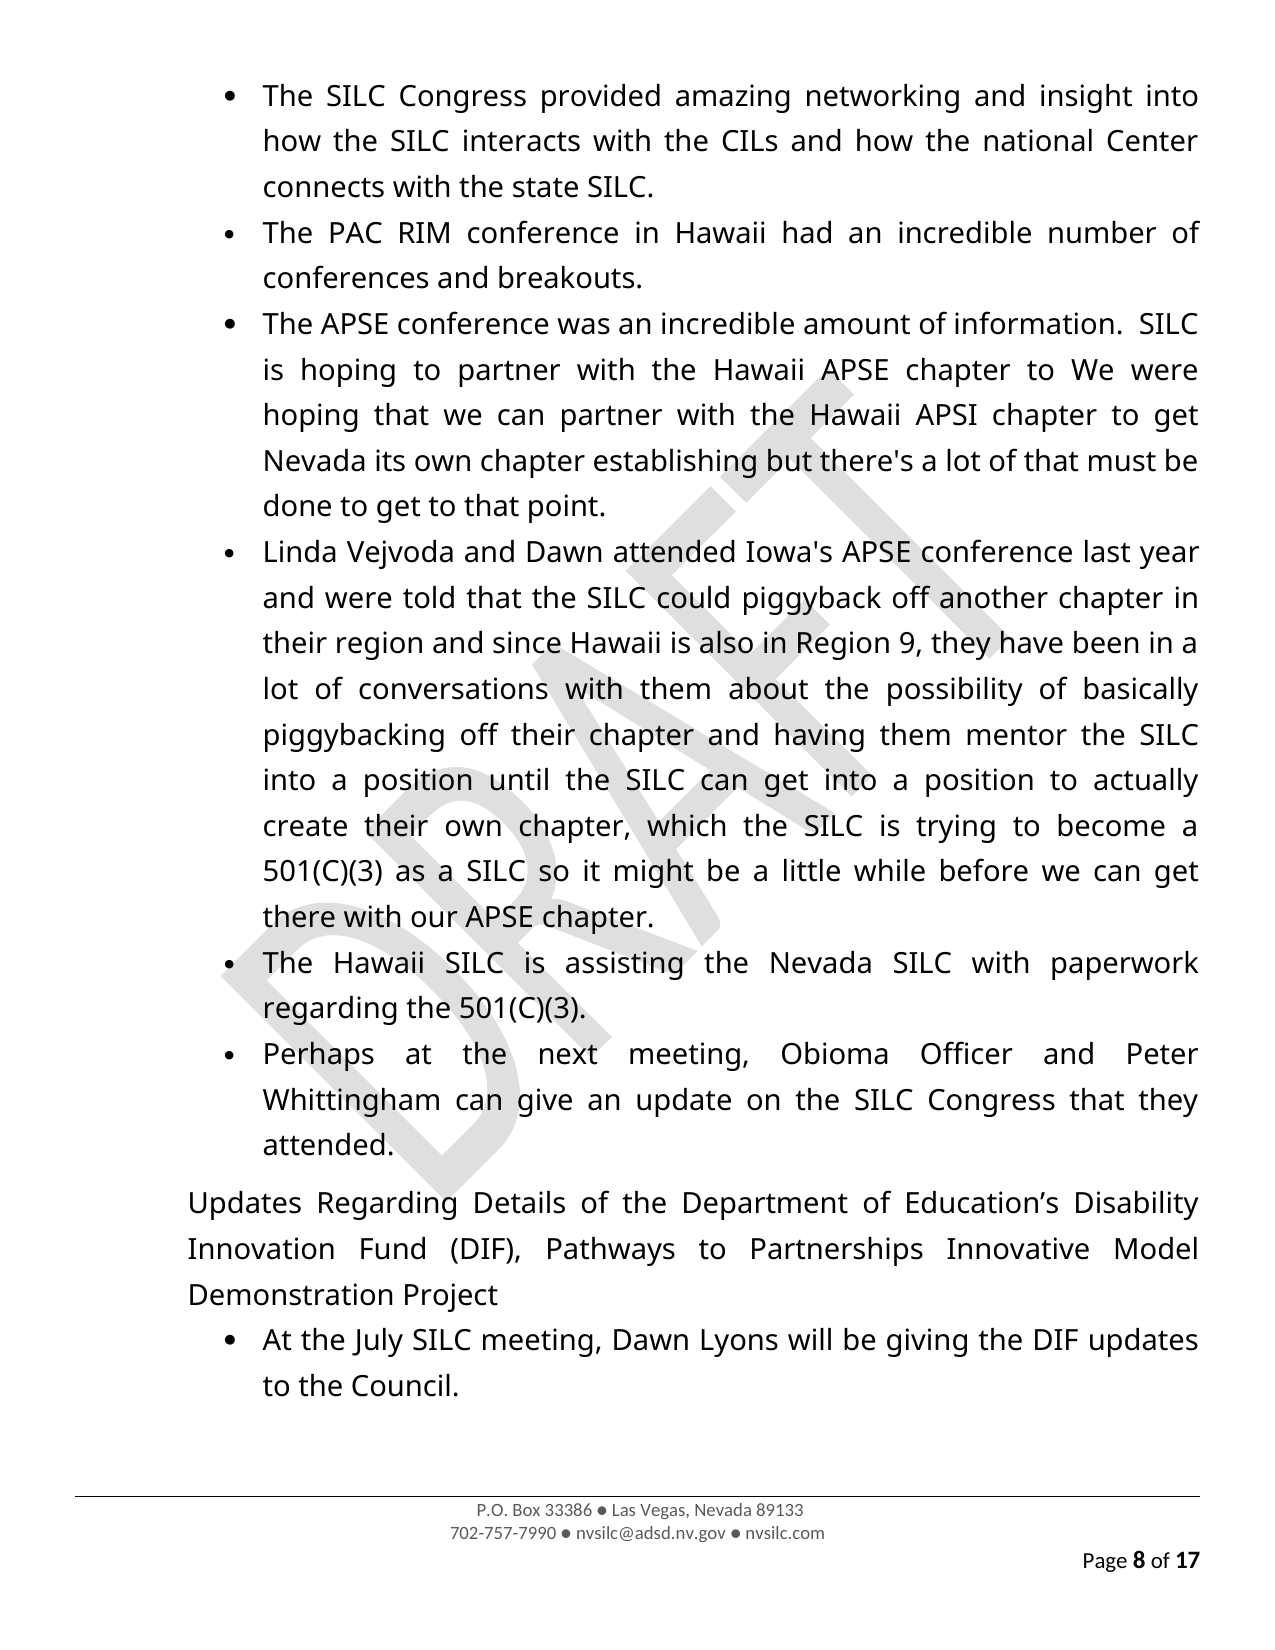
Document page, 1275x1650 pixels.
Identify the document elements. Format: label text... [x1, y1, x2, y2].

list The PAC RIM conference in Hawaii had an incredible number of conferences and breakouts. [225, 212, 1200, 297]
list The SILC Congress provided amazing networking and insight into how the SILC interacts with the CILs and how the national Center connects with the state SILC. [225, 75, 1200, 206]
list Linda Vejvoda and Dawn attended Iowa's APSE conference last year and were told that the SILC could piggyback off another chapter in their region and since Hawaii is also in Region 9, they have been in a lot of conversations with them about the possibility of basically piggybacking off their chapter and having them mentor the SILC into a position until the SILC can get into a position to actually create their own chapter, which the SILC is trying to become a 501(C)(3) as a SILC so it might be a little while before we can get there with our APSE chapter. [225, 531, 1200, 936]
list Perhaps at the next meeting, Obioma Officer and Peter Whittingham can give an update on the SILC Congress that they attended. [225, 1033, 1200, 1164]
list The APSE conference was an incredible amount of information. SILC is hoping to partner with the Hawaii APSE chapter to We were hoping that we can partner with the Hawaii APSI chapter to get Nevada its own chapter establishing but there's a lot of that must be done to get to that point. [225, 303, 1200, 525]
list The Hawaii SILC is assisting the Nevada SILC with paperwork regarding the 501(C)(3). [225, 942, 1200, 1027]
list At the July SILC meeting, Dawn Lyons will be giving the DIF updates to the Council. [225, 1319, 1200, 1405]
list Updates Regarding Details of the Department of Education’s Disability Innovation Fund (DIF), Pathways to Partnerships Innovative Model Demonstration Project [187, 1182, 1200, 1313]
